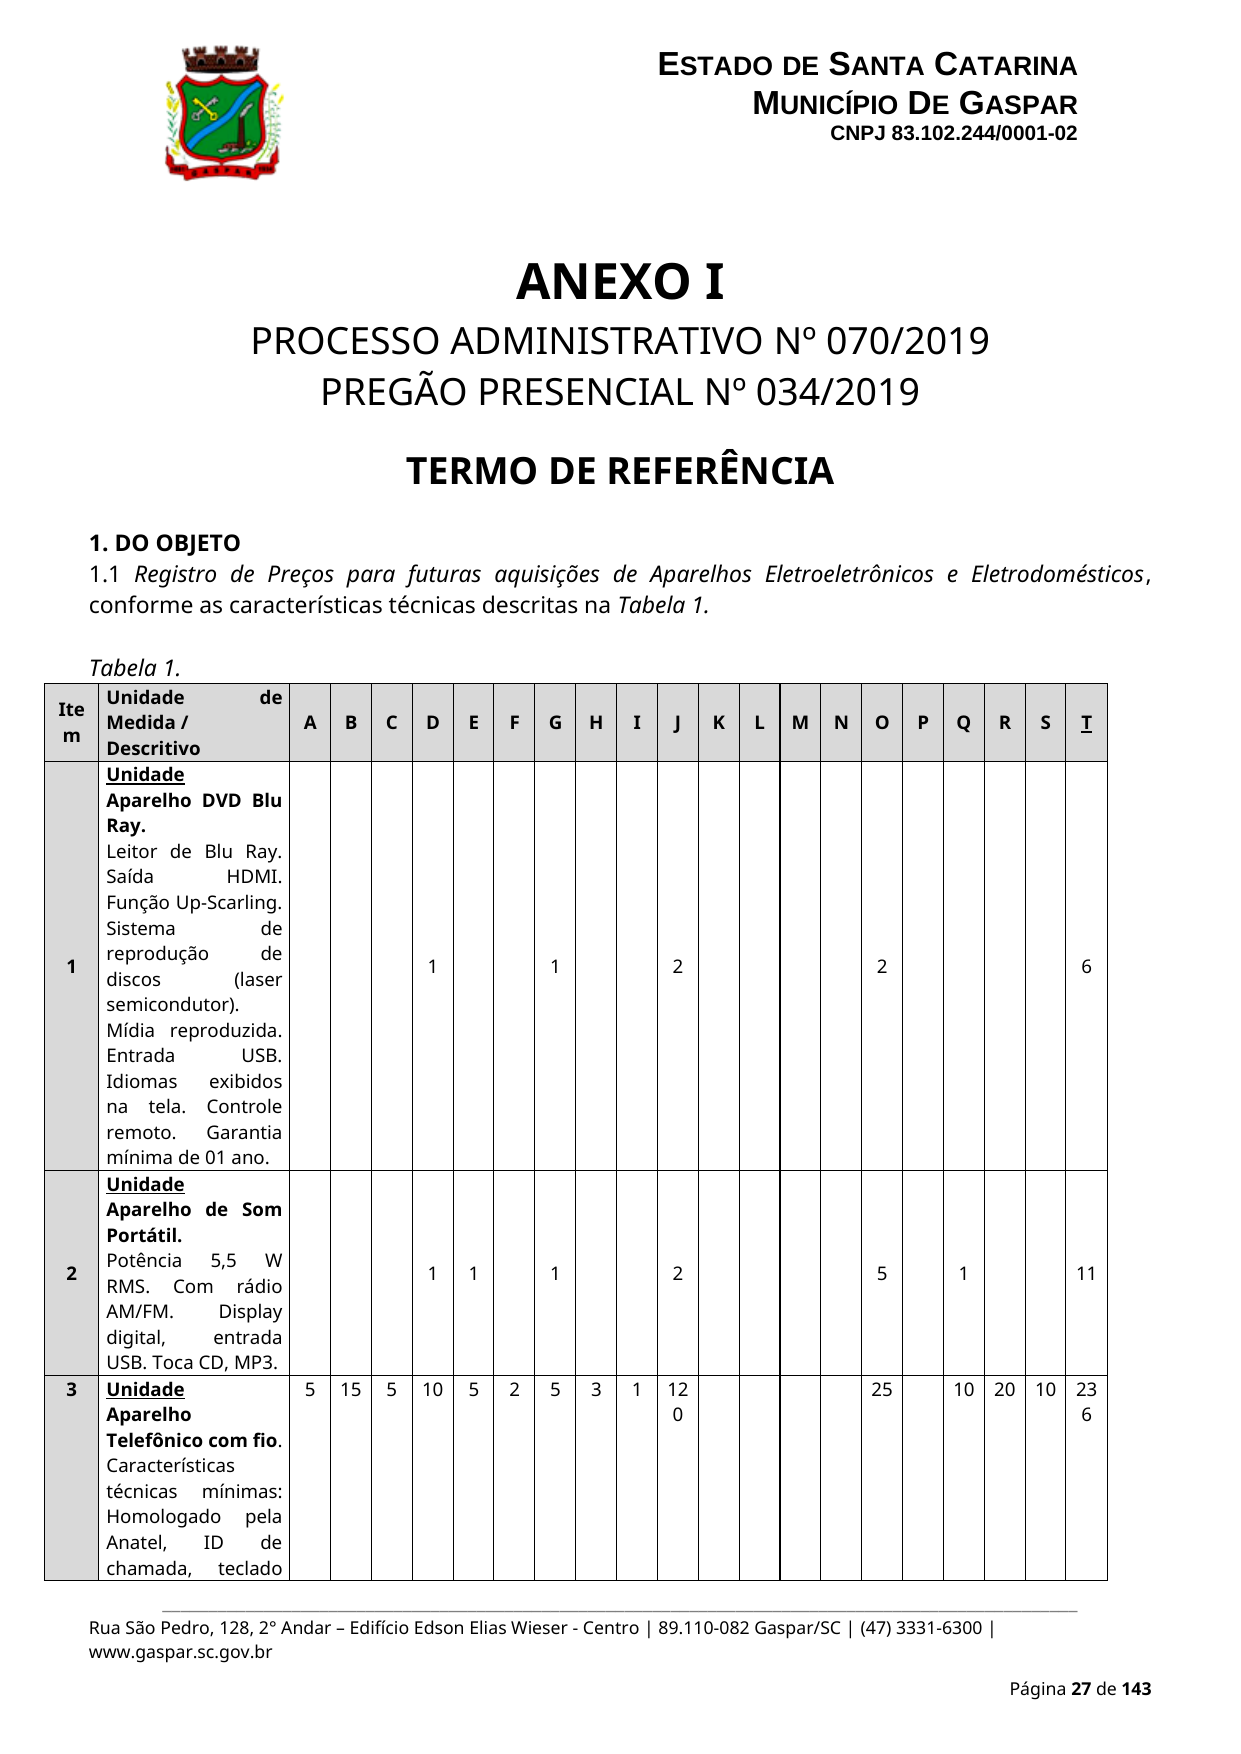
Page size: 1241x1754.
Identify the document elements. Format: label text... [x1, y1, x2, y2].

table_cell [454, 762, 493, 1170]
table_cell 3 [576, 1376, 616, 1580]
table_cell 10 [944, 1376, 984, 1580]
table_cell [1026, 762, 1065, 1170]
table_cell 1 [617, 1376, 657, 1580]
text PROCESSO ADMINISTRATIVO Nº 070/2019 [89, 314, 1152, 365]
table_cell [494, 1171, 534, 1375]
table_cell 10 [1026, 1376, 1065, 1580]
table_cell 1 [535, 1171, 575, 1375]
text Tabela 1. [89, 652, 1152, 683]
table_cell 2 [862, 762, 902, 1170]
table_header O [862, 684, 902, 761]
table_cell 5 [535, 1376, 575, 1580]
table_cell 1 [413, 762, 453, 1170]
table_cell [331, 1171, 371, 1375]
table_cell Unidade Aparelho DVD Blu Ray. Leitor de Blu Ray. Saída HDMI. Função Up-Scarling. Sistema de reprodução de discos (laser semicondutor). Mídia reproduzida. Entrada USB. Idiomas exibidos na tela. Controle remoto. Garantia mínima de 01 ano. [99, 762, 289, 1170]
table_cell [290, 1171, 330, 1375]
table_cell [740, 1171, 779, 1375]
table_cell [740, 762, 779, 1170]
table_header C [372, 684, 412, 761]
table_cell [617, 762, 657, 1170]
table_header E [454, 684, 493, 761]
table_cell [903, 1171, 943, 1375]
table_cell [290, 762, 330, 1170]
table_cell 20 [985, 1376, 1025, 1580]
table_cell 10 [413, 1376, 453, 1580]
table_cell 5 [290, 1376, 330, 1580]
table_cell 1 [45, 762, 98, 1170]
text PREGÃO PRESENCIAL Nº 034/2019 [89, 365, 1152, 416]
table_cell 25 [862, 1376, 902, 1580]
table_cell [821, 1376, 861, 1580]
table_cell [944, 762, 984, 1170]
table_cell [821, 762, 861, 1170]
table_cell [699, 1376, 739, 1580]
table_cell 2 [494, 1376, 534, 1580]
table_cell [617, 1171, 657, 1375]
table_cell [699, 762, 739, 1170]
table_cell [903, 762, 943, 1170]
table_header S [1026, 684, 1065, 761]
table_header A [290, 684, 330, 761]
table_cell [740, 1376, 779, 1580]
table_header Item [45, 684, 98, 761]
table_header M [781, 684, 820, 761]
table_header J [658, 684, 698, 761]
table_cell [1026, 1171, 1065, 1375]
picture [162, 44, 289, 183]
table_cell 6 [1066, 762, 1107, 1170]
text 1. DO OBJETO [89, 527, 1152, 558]
table_header B [331, 684, 371, 761]
table_cell 120 [658, 1376, 698, 1580]
table_cell 5 [862, 1171, 902, 1375]
table_cell 236 [1066, 1376, 1107, 1580]
table_cell [821, 1171, 861, 1375]
text 1.1 Registro de Preços para futuras aquisições de Aparelhos Eletroeletrônicos e Eletrodomésticos, conforme as características técnicas descritas na Tabela 1. [89, 558, 1152, 621]
table_cell 2 [658, 762, 698, 1170]
table_cell [494, 762, 534, 1170]
table_cell 2 [45, 1171, 98, 1375]
table_cell 1 [454, 1171, 493, 1375]
table_header G [535, 684, 575, 761]
table_cell [781, 1376, 820, 1580]
table_cell 1 [944, 1171, 984, 1375]
table_cell [781, 762, 820, 1170]
table_cell 3 [45, 1376, 98, 1580]
table_header P [903, 684, 943, 761]
table_cell [985, 1171, 1025, 1375]
table_cell 1 [535, 762, 575, 1170]
table_cell [699, 1171, 739, 1375]
table_header F [494, 684, 534, 761]
table_header R [985, 684, 1025, 761]
table_cell [372, 1171, 412, 1375]
text ANEXO I [89, 246, 1152, 314]
table_header Q [944, 684, 984, 761]
table_cell [576, 1171, 616, 1375]
table_header I [617, 684, 657, 761]
table_cell [331, 762, 371, 1170]
table_cell [781, 1171, 820, 1375]
table_cell 5 [372, 1376, 412, 1580]
table_cell 11 [1066, 1171, 1107, 1375]
table_header D [413, 684, 453, 761]
table_cell 2 [658, 1171, 698, 1375]
table_header L [740, 684, 779, 761]
table_header T [1066, 684, 1107, 761]
table_cell [985, 762, 1025, 1170]
table_header K [699, 684, 739, 761]
table_cell Unidade Aparelho de Som Portátil. Potência 5,5 W RMS. Com rádio AM/FM. Display digital, entrada USB. Toca CD, MP3. [99, 1171, 289, 1375]
table_header Unidade de Medida / Descritivo [99, 684, 289, 761]
table_cell 5 [454, 1376, 493, 1580]
table_cell 15 [331, 1376, 371, 1580]
table_cell [372, 762, 412, 1170]
table_cell 1 [413, 1171, 453, 1375]
table_cell [903, 1376, 943, 1580]
table_header H [576, 684, 616, 761]
text TERMO DE REFERÊNCIA [89, 444, 1152, 496]
table_cell [576, 762, 616, 1170]
table_header N [821, 684, 861, 761]
